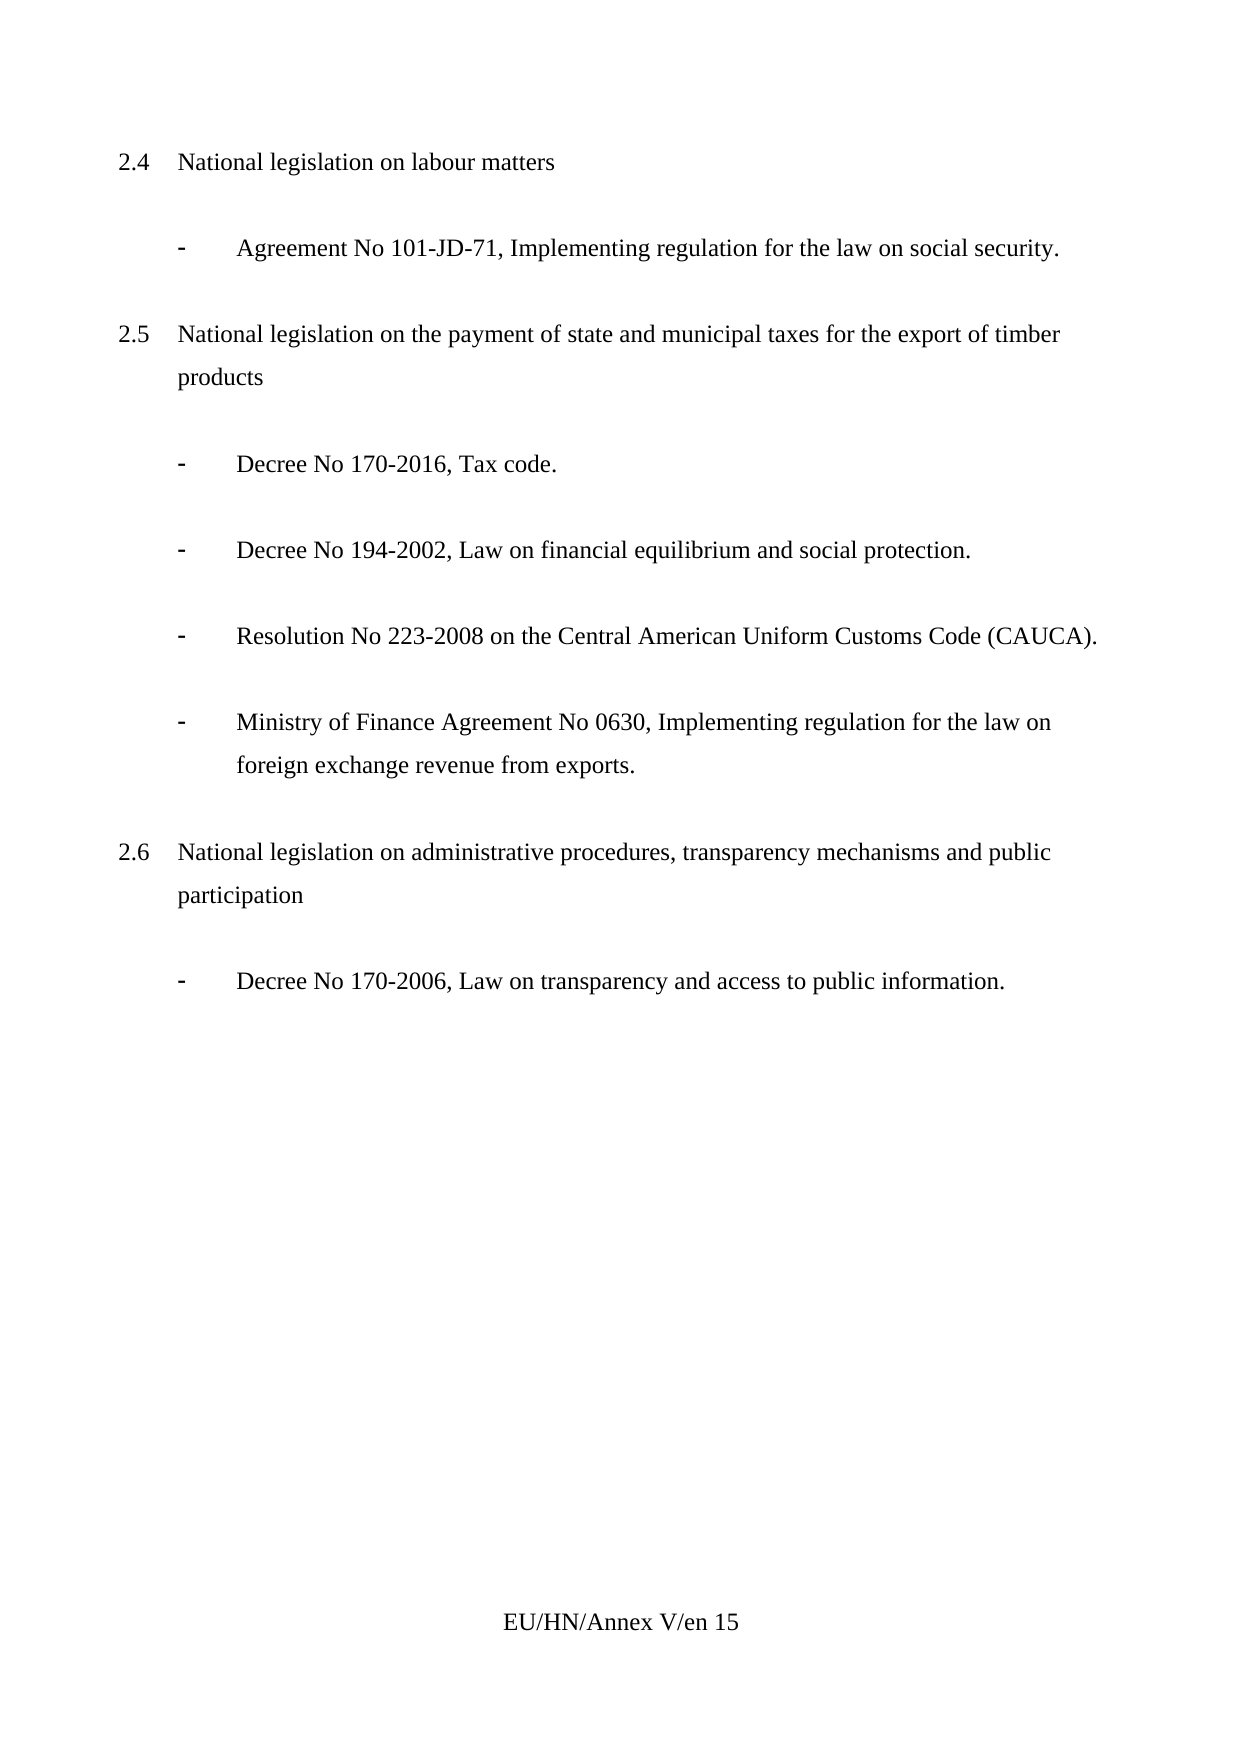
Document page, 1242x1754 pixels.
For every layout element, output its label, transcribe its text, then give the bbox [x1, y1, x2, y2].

text 2.6 National legislation on administrative procedures, transparency mechanisms and public participation [118, 837, 1123, 909]
text Agreement No 101-JD-71, Implementing regulation for the law on social security. [177, 233, 1123, 262]
text Resolution No 223-2008 on the Central American Uniform Customs Code (CAUCA). [177, 621, 1123, 650]
text Ministry of Finance Agreement No 0630, Implementing regulation for the law on foreign exchange revenue from exports. [177, 707, 1123, 779]
text Decree No 170-2016, Tax code. [177, 449, 1123, 477]
text 2.5 National legislation on the payment of state and municipal taxes for the export of timber products [118, 319, 1123, 391]
text 2.4 National legislation on labour matters [118, 147, 1123, 176]
text Decree No 170-2006, Law on transparency and access to public information. [177, 966, 1123, 995]
text Decree No 194-2002, Law on financial equilibrium and social protection. [177, 535, 1123, 564]
